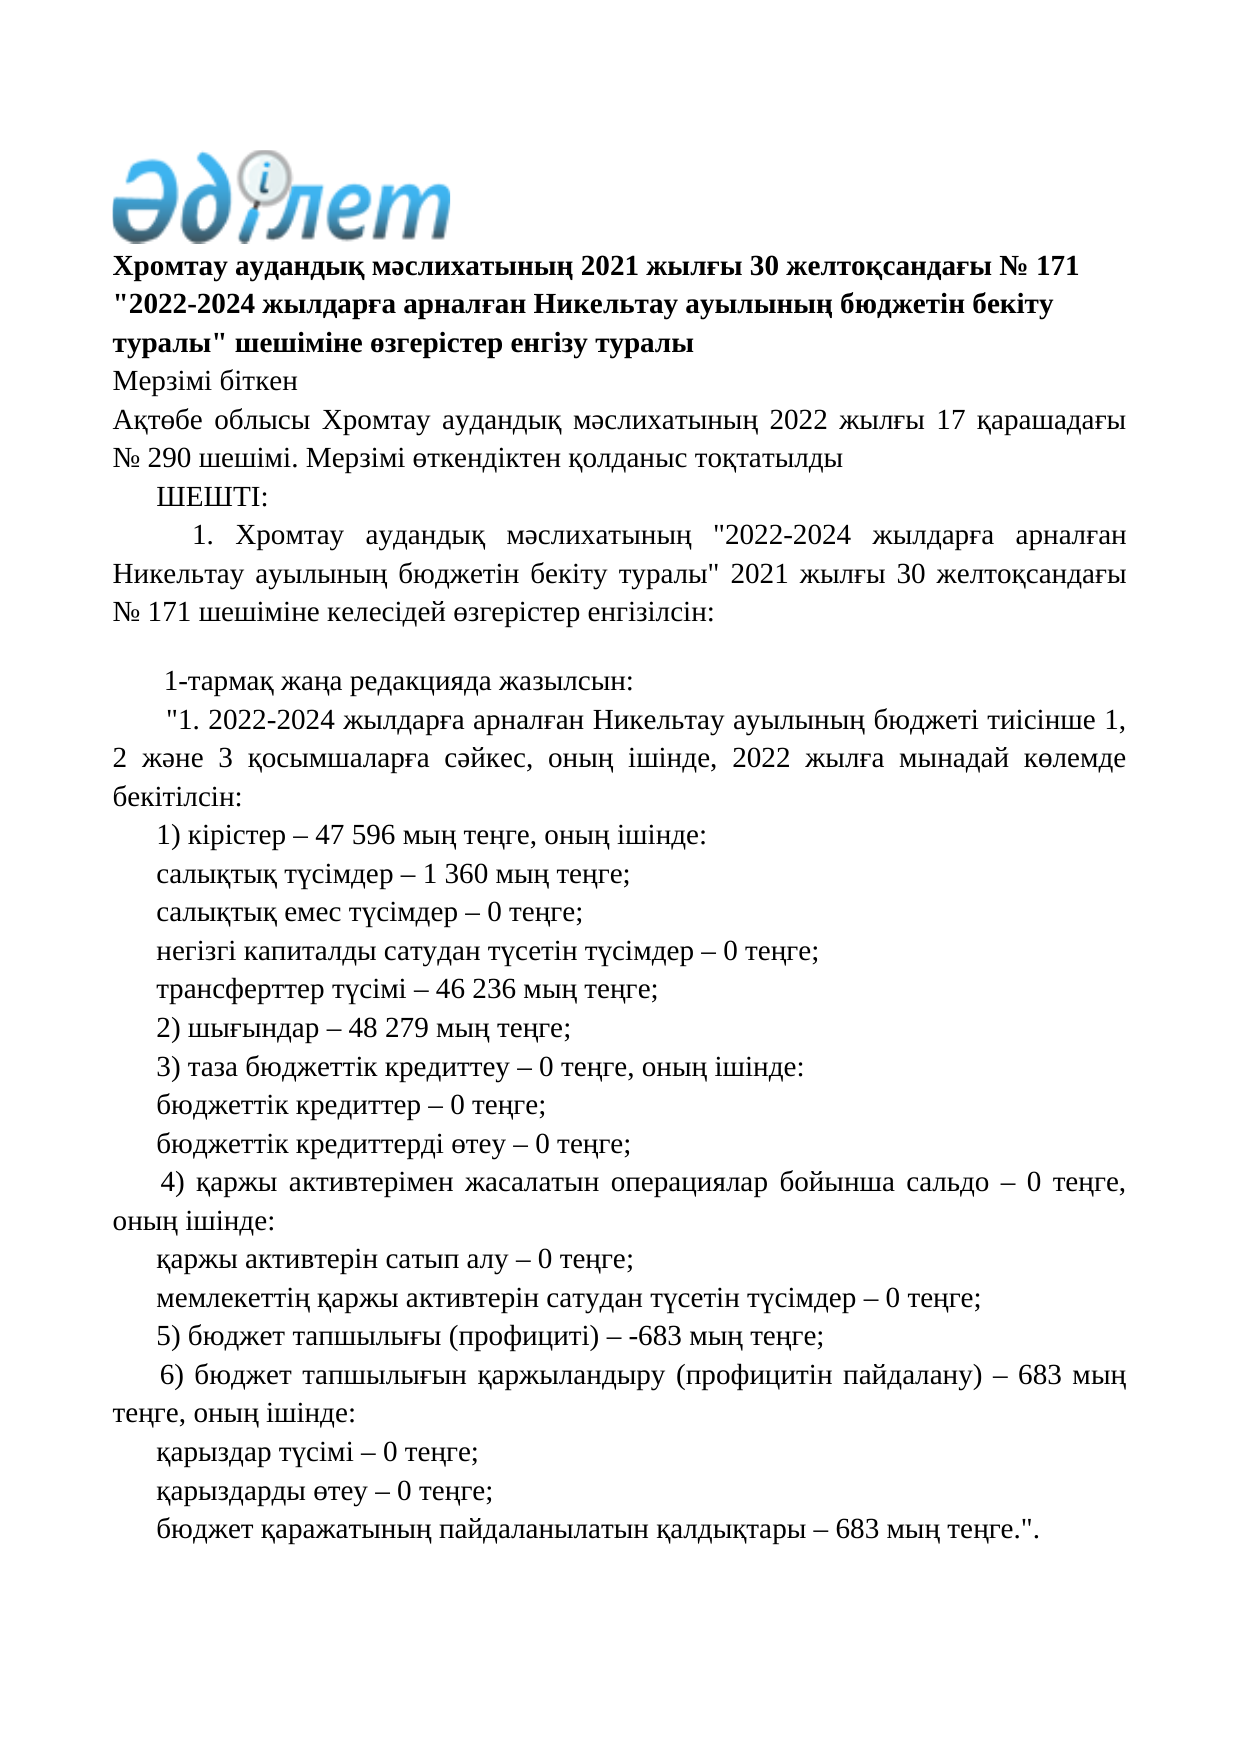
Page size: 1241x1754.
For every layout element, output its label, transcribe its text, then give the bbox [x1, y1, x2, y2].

text Ақтөбе облысы Хромтау аудандық мәслихатының 2022 жылғы 17 қарашадағы № 290 шешімі. Мерзімі өткендіктен қолданыс тоқтатылды [112, 402, 1128, 474]
text 1-тармақ жаңа редакцияда жазылсын: [112, 663, 1128, 697]
text 1) кірістер – 47 596 мың теңге, оның ішінде: [112, 817, 1128, 851]
text қарыздарды өтеу – 0 теңге; [112, 1473, 1128, 1506]
text бюджеттік кредиттер – 0 теңге; [112, 1087, 1128, 1121]
text ШЕШТІ: [112, 479, 1128, 512]
text қарыздар түсімі – 0 теңге; [112, 1434, 1128, 1468]
text бюджет қаражатының пайдаланылатын қалдықтары – 683 мың теңге.". [112, 1511, 1128, 1545]
text 5) бюджет тапшылығы (профициті) – -683 мың теңге; [112, 1318, 1128, 1352]
text негізгі капиталды сатудан түсетін түсімдер – 0 теңге; [112, 933, 1128, 967]
text Хромтау аудандық мәслихатының 2021 жылғы 30 желтоқсандағы № 171 "2022-2024 жылдарға арналған Никельтау ауылының бюджетін бекіту туралы" шешіміне өзгерістер енгізу туралы [112, 248, 1128, 358]
text мемлекеттің қаржы активтерін сатудан түсетін түсімдер – 0 теңге; [112, 1280, 1128, 1313]
text салықтық түсімдер – 1 360 мың теңге; [112, 856, 1128, 889]
text 2) шығындар – 48 279 мың теңге; [112, 1010, 1128, 1044]
text 6) бюджет тапшылығын қаржыландыру (профицитін пайдалану) – 683 мың теңге, оның ішінде: [112, 1357, 1128, 1429]
picture [112, 150, 451, 244]
text бюджеттік кредиттерді өтеу – 0 теңге; [112, 1126, 1128, 1159]
text "1. 2022-2024 жылдарға арналған Никельтау ауылының бюджеті тиісінше 1, 2 және 3 қосымшаларға сәйкес, оның ішінде, 2022 жылға мынадай көлемде бекітілсін: [112, 702, 1128, 812]
text 1. Хромтау аудандық мәслихатының "2022-2024 жылдарға арналған Никельтау ауылының бюджетін бекіту туралы" 2021 жылғы 30 желтоқсандағы № 171 шешіміне келесідей өзгерістер енгізілсін: [112, 517, 1128, 628]
text 3) таза бюджеттік кредиттеу – 0 теңге, оның ішінде: [112, 1049, 1128, 1082]
text Мерзімі біткен [112, 363, 1128, 397]
text салықтық емес түсімдер – 0 теңге; [112, 894, 1128, 928]
text 4) қаржы активтерiмен жасалатын операциялар бойынша сальдо – 0 теңге, оның ішінде: [112, 1164, 1128, 1236]
text трансферттер түсімі – 46 236 мың теңге; [112, 972, 1128, 1005]
text қаржы активтерiн сатып алу – 0 теңге; [112, 1241, 1128, 1275]
